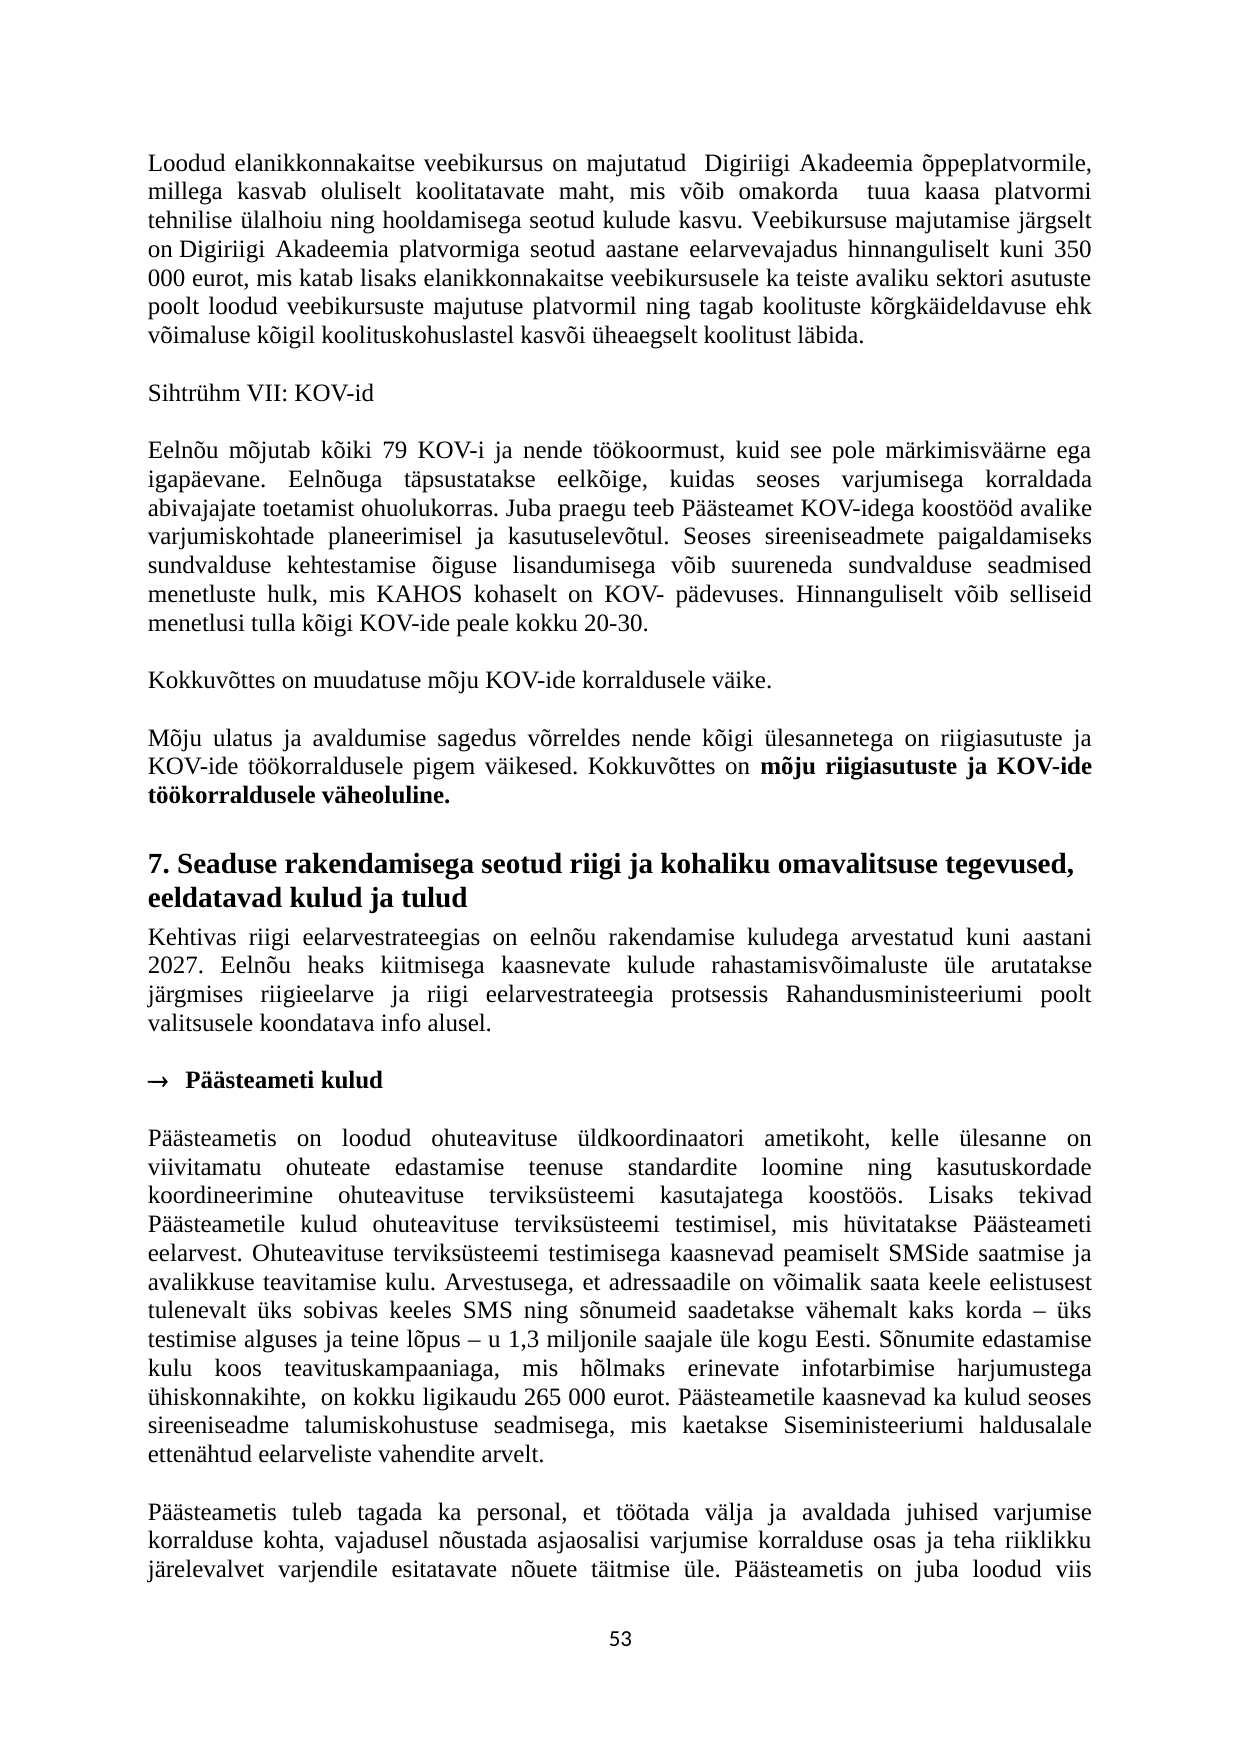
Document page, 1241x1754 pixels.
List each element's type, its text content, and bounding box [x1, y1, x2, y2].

text 7. Seaduse rakendamisega seotud riigi ja kohaliku omavalitsuse tegevused, eeldatavad kulud ja tulud [148, 846, 1093, 913]
text Kehtivas riigi eelarvestrateegias on eelnõu rakendamise kuludega arvestatud kuni aastani 2027. Eelnõu heaks kiitmisega kaasnevate kulude rahastamisvõimaluste üle arutatakse järgmises riigieelarve ja riigi eelarvestrateegia protsessis Rahandusministeeriumi poolt valitsusele koondatava info alusel. [148, 922, 1093, 1037]
list Päästeameti kulud [148, 1066, 1093, 1094]
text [148, 1497, 1093, 1583]
text Mõju ulatus ja avaldumise sagedus võrreldes nende kõigi ülesannetega on riigiasutuste ja KOV-ide töökorraldusele pigem väikesed. Kokkuvõttes on mõju riigiasutuste ja KOV-ide töökorraldusele väheoluline. [148, 723, 1093, 809]
text Kokkuvõttes on muudatuse mõju KOV-ide korraldusele väike. [148, 665, 1093, 694]
text Sihtrühm VII: KOV-id [148, 378, 1093, 406]
text Loodud elanikkonnakaitse veebikursus on majutatud Digiriigi Akadeemia õppeplatvormile, millega kasvab oluliselt koolitatavate maht, mis võib omakorda tuua kaasa platvormi tehnilise ülalhoiu ning hooldamisega seotud kulude kasvu. Veebikursuse majutamise järgselt on Digiriigi Akadeemia platvormiga seotud aastane eelarvevajadus hinnanguliselt kuni 350 000 eurot, mis katab lisaks elanikkonnakaitse veebikursusele ka teiste avaliku sektori asutuste poolt loodud veebikursuste majutuse platvormil ning tagab koolituste kõrgkäideldavuse ehk võimaluse kõigil koolituskohuslastel kasvõi üheaegselt koolitust läbida. [148, 148, 1093, 349]
text Eelnõu mõjutab kõiki 79 KOV-i ja nende töökoormust, kuid see pole märkimisväärne ega igapäevane. Eelnõuga täpsustatakse eelkõige, kuidas seoses varjumisega korraldada abivajajate toetamist ohuolukorras. Juba praegu teeb Päästeamet KOV-idega koostööd avalike varjumiskohtade planeerimisel ja kasutuselevõtul. Seoses sireeniseadmete paigaldamiseks sundvalduse kehtestamise õiguse lisandumisega võib suureneda sundvalduse seadmised menetluste hulk, mis KAHOS kohaselt on KOV- pädevuses. Hinnanguliselt võib selliseid menetlusi tulla kõigi KOV-ide peale kokku 20-30. [148, 435, 1093, 636]
text Päästeametis on loodud ohuteavituse üldkoordinaatori ametikoht, kelle ülesanne on viivitamatu ohuteate edastamise teenuse standardite loomine ning kasutuskordade koordineerimine ohuteavituse terviksüsteemi kasutajatega koostöös. Lisaks tekivad Päästeametile kulud ohuteavituse terviksüsteemi testimisel, mis hüvitatakse Päästeameti eelarvest. Ohuteavituse terviksüsteemi testimisega kaasnevad peamiselt SMSide saatmise ja avalikkuse teavitamise kulu. Arvestusega, et adressaadile on võimalik saata keele eelistusest tulenevalt üks sobivas keeles SMS ning sõnumeid saadetakse vähemalt kaks korda – üks testimise alguses ja teine lõpus – u 1,3 miljonile saajale üle kogu Eesti. Sõnumite edastamise kulu koos teavituskampaaniaga, mis hõlmaks erinevate infotarbimise harjumustega ühiskonnakihte, on kokku ligikaudu 265 000 eurot. Päästeametile kaasnevad ka kulud seoses sireeniseadme talumiskohustuse seadmisega, mis kaetakse Siseministeeriumi haldusalale ettenähtud eelarveliste vahendite arvelt. [148, 1123, 1093, 1468]
